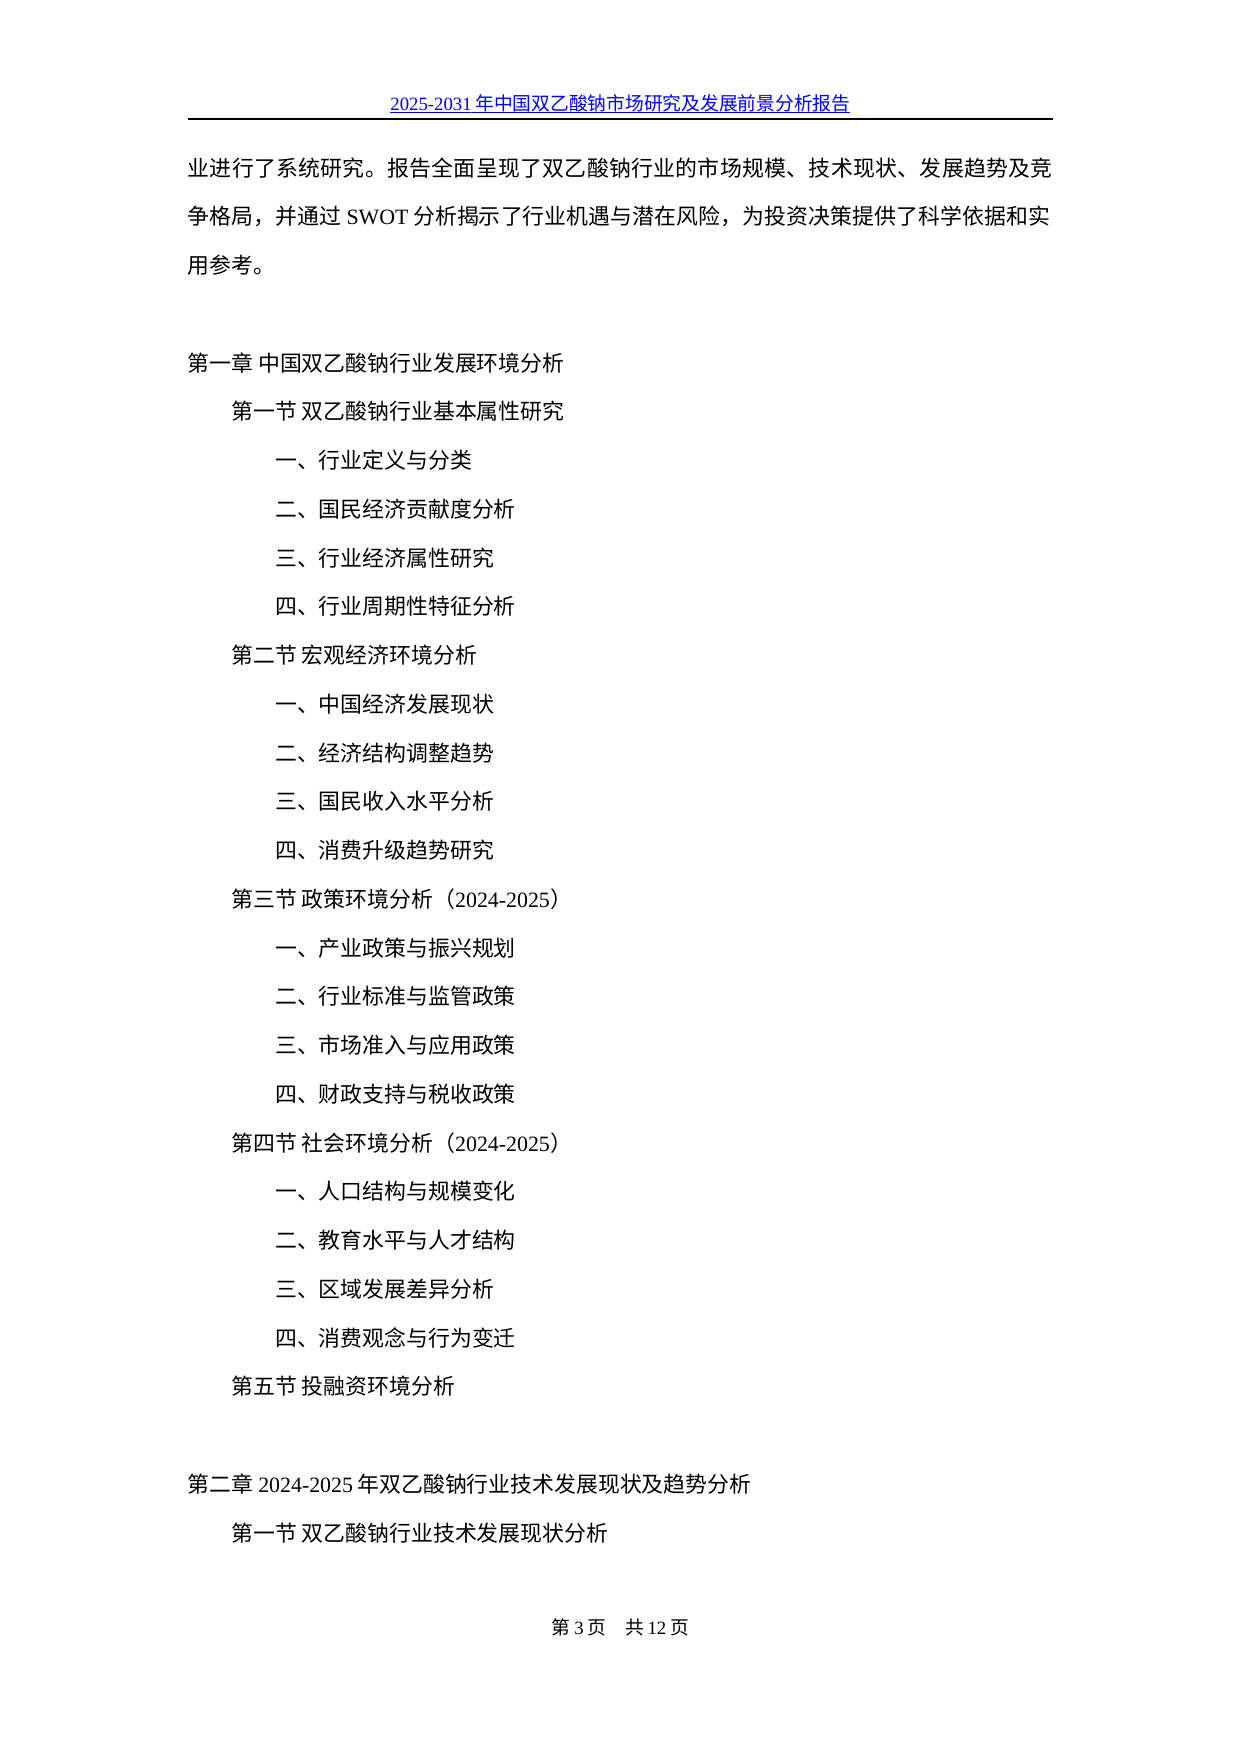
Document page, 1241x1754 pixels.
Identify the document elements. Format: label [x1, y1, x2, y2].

text [187, 150, 1053, 1548]
